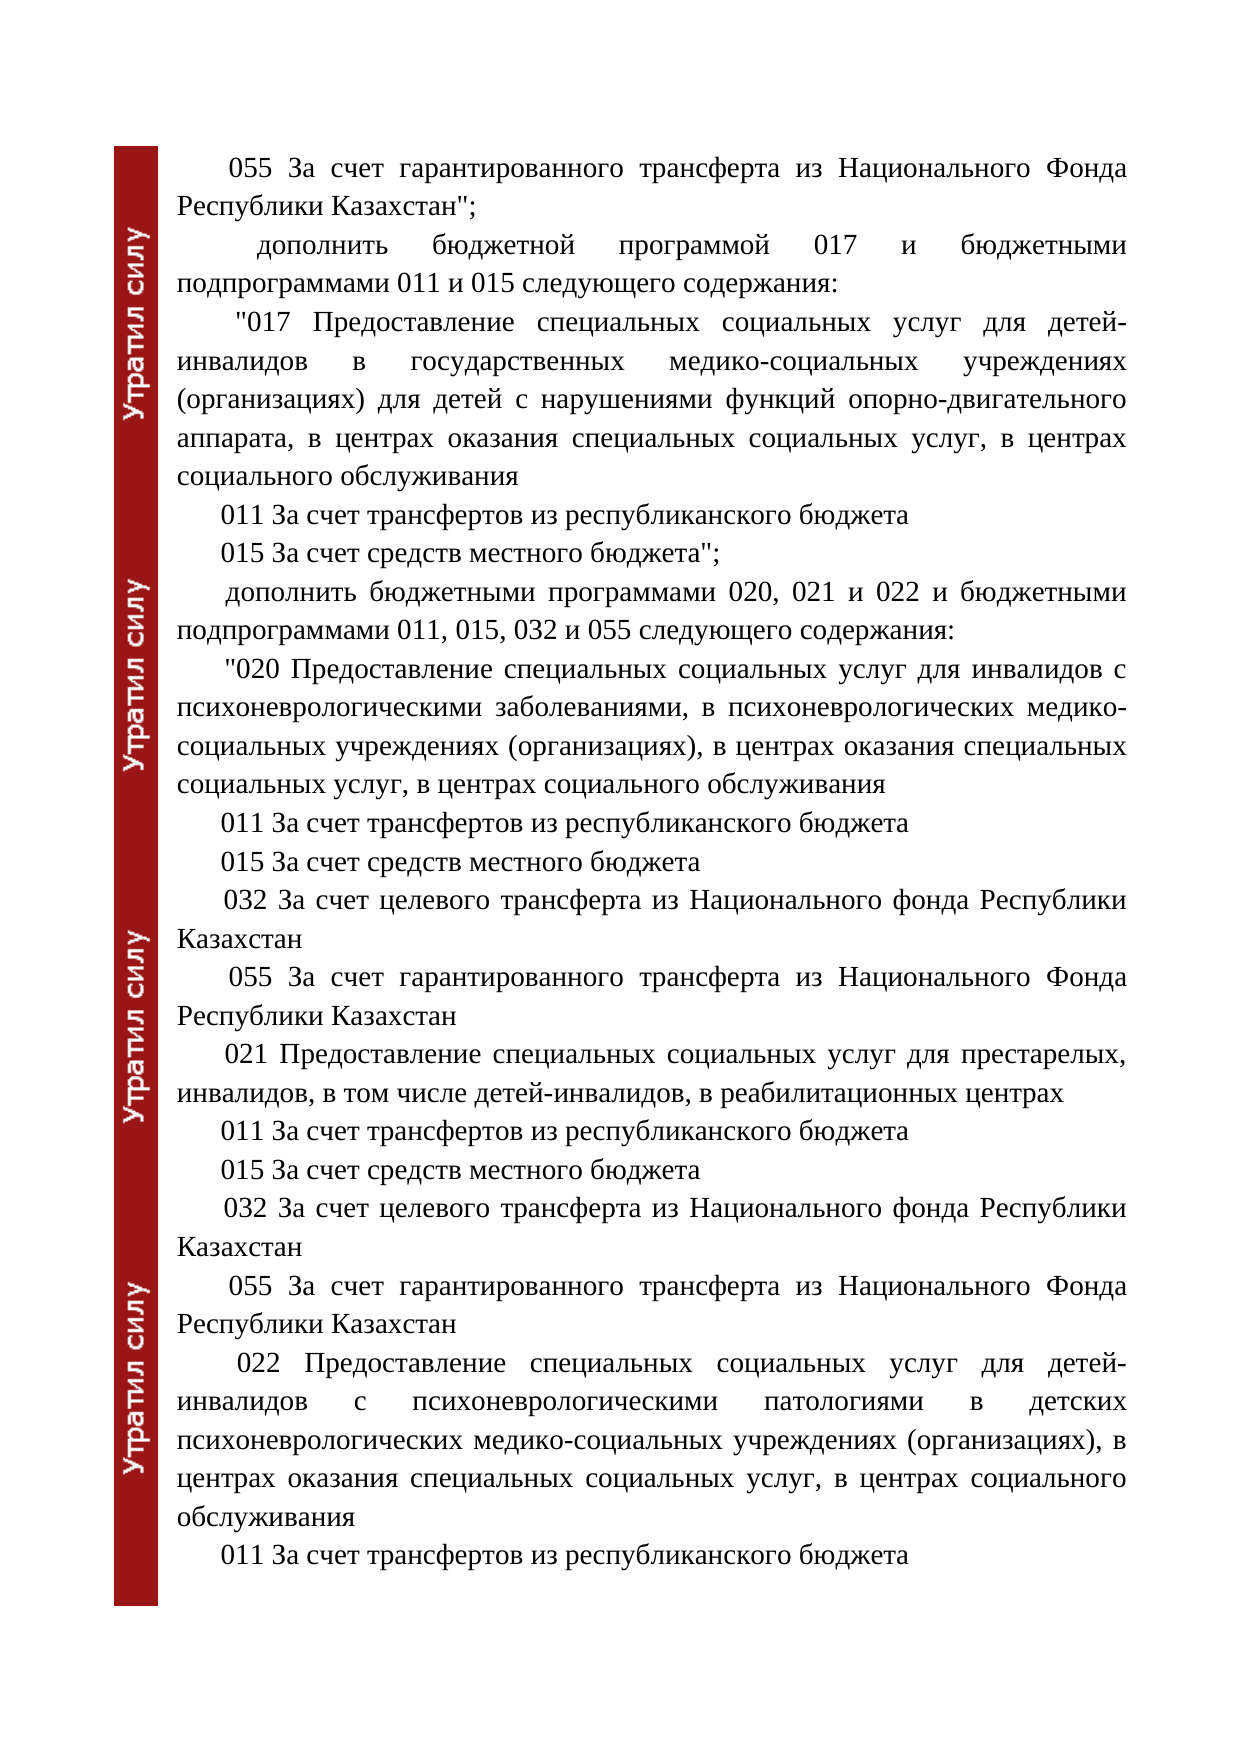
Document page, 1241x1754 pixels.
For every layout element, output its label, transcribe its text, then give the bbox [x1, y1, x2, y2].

text 055 За счет гарантированного трансферта из Национального Фонда Республики Казахстан"; [112, 150, 1128, 222]
text 011 За счет трансфертов из республиканского бюджета [112, 497, 1128, 530]
text 015 За счет средств местного бюджета"; [112, 535, 1128, 569]
picture [114, 1340, 158, 1345]
text 015 За счет средств местного бюджета [112, 1152, 1128, 1186]
text 011 За счет трансфертов из республиканского бюджета [112, 1113, 1128, 1147]
picture [114, 530, 158, 535]
picture [114, 1263, 158, 1268]
text 022 Предоставление специальных социальных услуг для детей-инвалидов с психоневрологическими патологиями в детских психоневрологических медико-социальных учреждениях (организациях), в центрах оказания специальных социальных услуг, в центрах социального обслуживания [112, 1345, 1128, 1532]
text "020 Предоставление специальных социальных услуг для инвалидов с психоневрологическими заболеваниями, в психоневрологических медико-социальных учреждениях (организациях), в центрах оказания специальных социальных услуг, в центрах социального обслуживания [112, 651, 1128, 800]
picture [114, 1147, 158, 1152]
text 011 За счет трансфертов из республиканского бюджета [112, 1537, 1128, 1571]
text 055 За счет гарантированного трансферта из Национального Фонда Республики Казахстан [112, 959, 1128, 1031]
picture [114, 800, 158, 805]
picture [114, 1186, 158, 1191]
picture [114, 1571, 158, 1606]
text 032 За счет целевого трансферта из Национального фонда Республики Казахстан [112, 1191, 1128, 1263]
text дополнить бюджетными программами 020, 021 и 022 и бюджетными подпрограммами 011, 015, 032 и 055 следующего содержания: [112, 574, 1128, 646]
picture [114, 569, 158, 574]
text 021 Предоставление специальных социальных услуг для престарелых, инвалидов, в том числе детей-инвалидов, в реабилитационных центрах [112, 1036, 1128, 1108]
picture [114, 646, 158, 651]
picture [114, 1031, 158, 1036]
text 055 За счет гарантированного трансферта из Национального Фонда Республики Казахстан [112, 1268, 1128, 1340]
picture [114, 146, 158, 150]
picture [114, 1108, 158, 1113]
picture [114, 1532, 158, 1537]
text "017 Предоставление специальных социальных услуг для детей-инвалидов в государственных медико-социальных учреждениях (организациях) для детей с нарушениями функций опорно-двигательного аппарата, в центрах оказания специальных социальных услуг, в центрах социального обслуживания [112, 304, 1128, 492]
picture [114, 299, 158, 304]
text 011 За счет трансфертов из республиканского бюджета [112, 805, 1128, 839]
text 032 За счет целевого трансферта из Национального фонда Республики Казахстан [112, 882, 1128, 954]
text дополнить бюджетной программой 017 и бюджетными подпрограммами 011 и 015 следующего содержания: [112, 227, 1128, 299]
picture [114, 222, 158, 227]
picture [114, 877, 158, 882]
text 015 За счет средств местного бюджета [112, 844, 1128, 877]
picture [114, 839, 158, 844]
picture [114, 492, 158, 497]
picture [114, 954, 158, 959]
